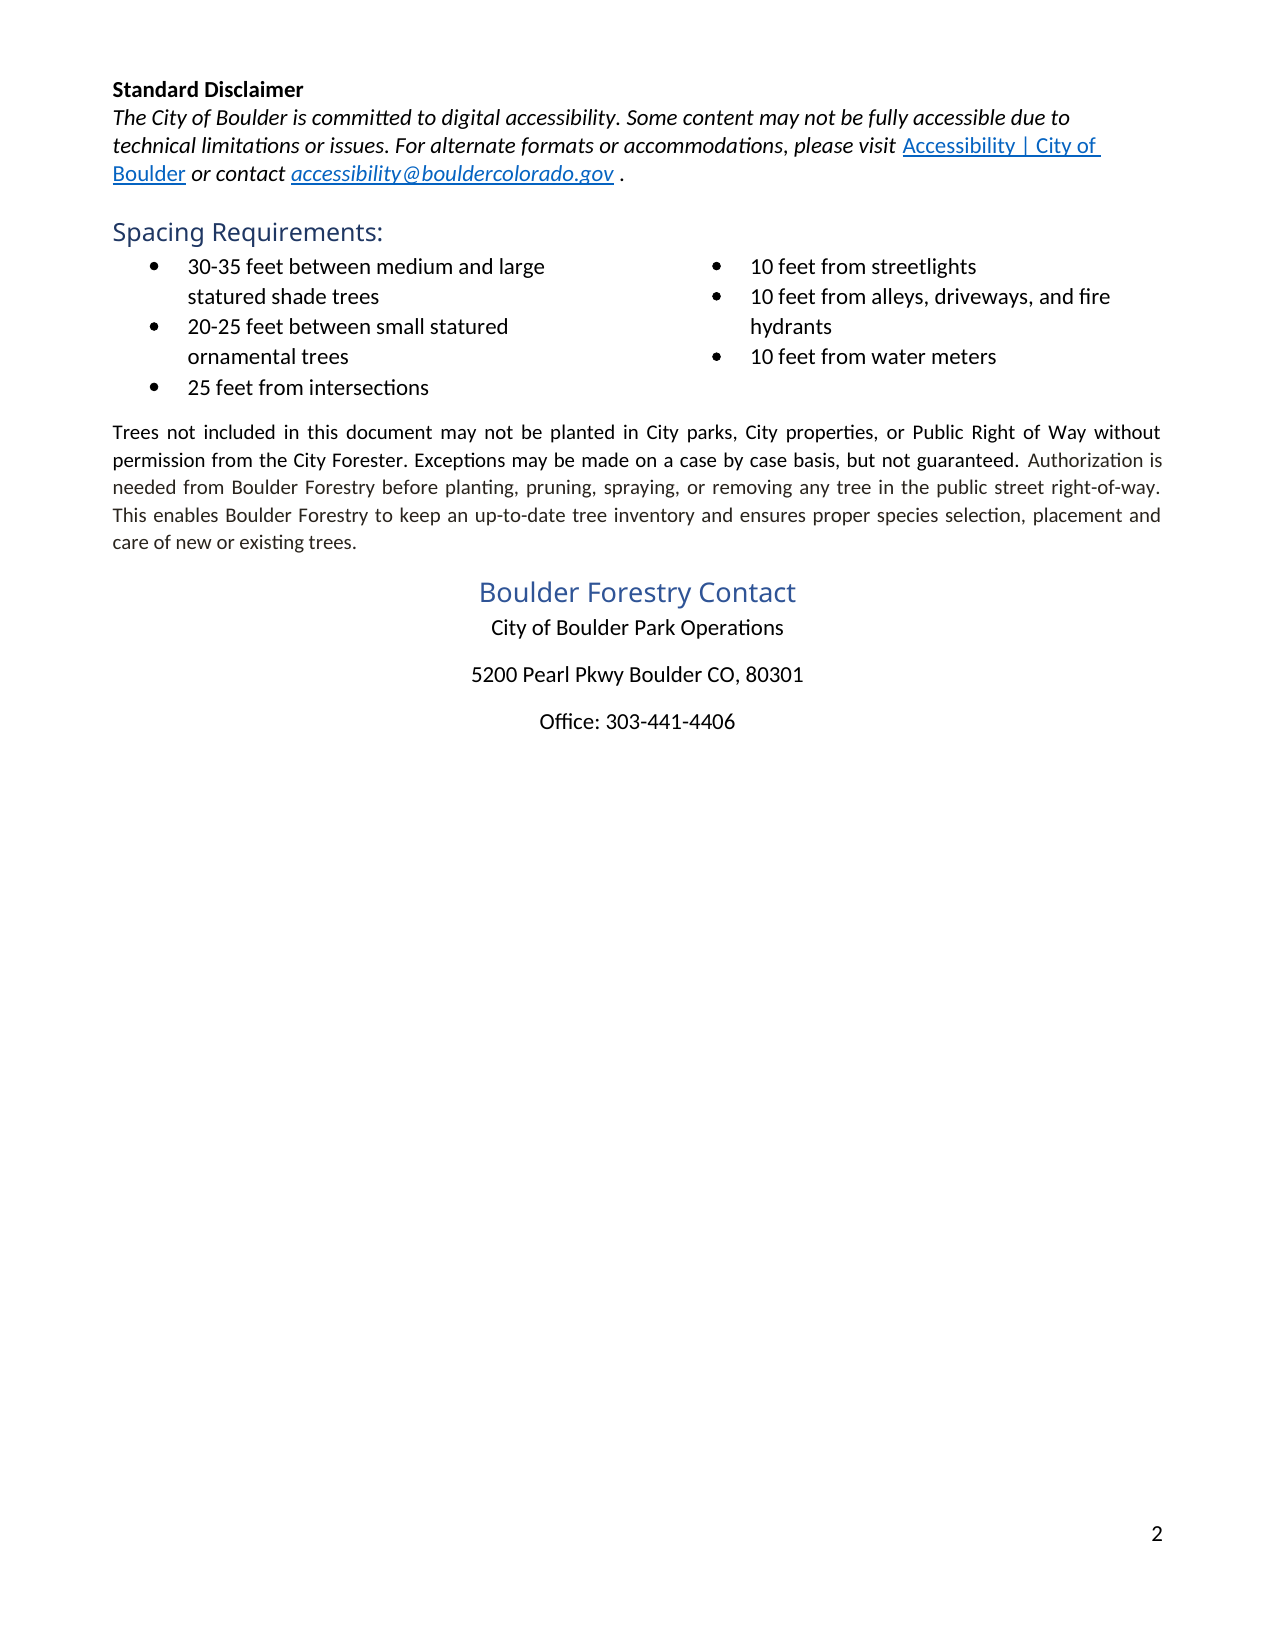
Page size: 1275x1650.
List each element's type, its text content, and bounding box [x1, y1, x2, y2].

text Trees not included in this document may not be planted in City parks, City properties, or Public Right of Way without permission from the City Forester. Exceptions may be made on a case by case basis, but not guaranteed. Authorization is needed from Boulder Forestry before planting, pruning, spraying, or removing any tree in the public street right-of-way. This enables Boulder Forestry to keep an up-to-date tree inventory and ensures proper species selection, placement and care of new or existing trees. [112, 510, 1162, 554]
subtitle Spacing Requirements: [112, 215, 1162, 249]
list 25 feet from intersections [150, 373, 600, 401]
list 10 feet from water meters [712, 342, 1162, 371]
list 30-35 feet between medium and large statured shade trees [150, 252, 600, 310]
subtitle Boulder Forestry Contact [112, 573, 1162, 610]
text 5200 Pearl Pkwy Boulder CO, 80301 [112, 660, 1162, 688]
list 10 feet from alleys, driveways, and fire hydrants [712, 282, 1162, 340]
list 20-25 feet between small statured ornamental trees [150, 312, 600, 371]
text City of Boulder Park Operations [112, 613, 1162, 641]
text Office: 303-441-4406 [112, 707, 1162, 735]
text Trees not included in this document may not be planted in City parks, City properties, or Public Right of Way without permission from the City Forester. Exceptions may be made on a case by case basis, but not guaranteed. Authorization is needed from Boulder Forestry before planting, pruning, spraying, or removing any tree in the public street right-of-way. This enables Boulder Forestry to keep an up-to-date tree inventory and ensures proper species selection, placement and care of new or existing trees. [112, 419, 1162, 509]
list 10 feet from streetlights [712, 252, 1162, 280]
